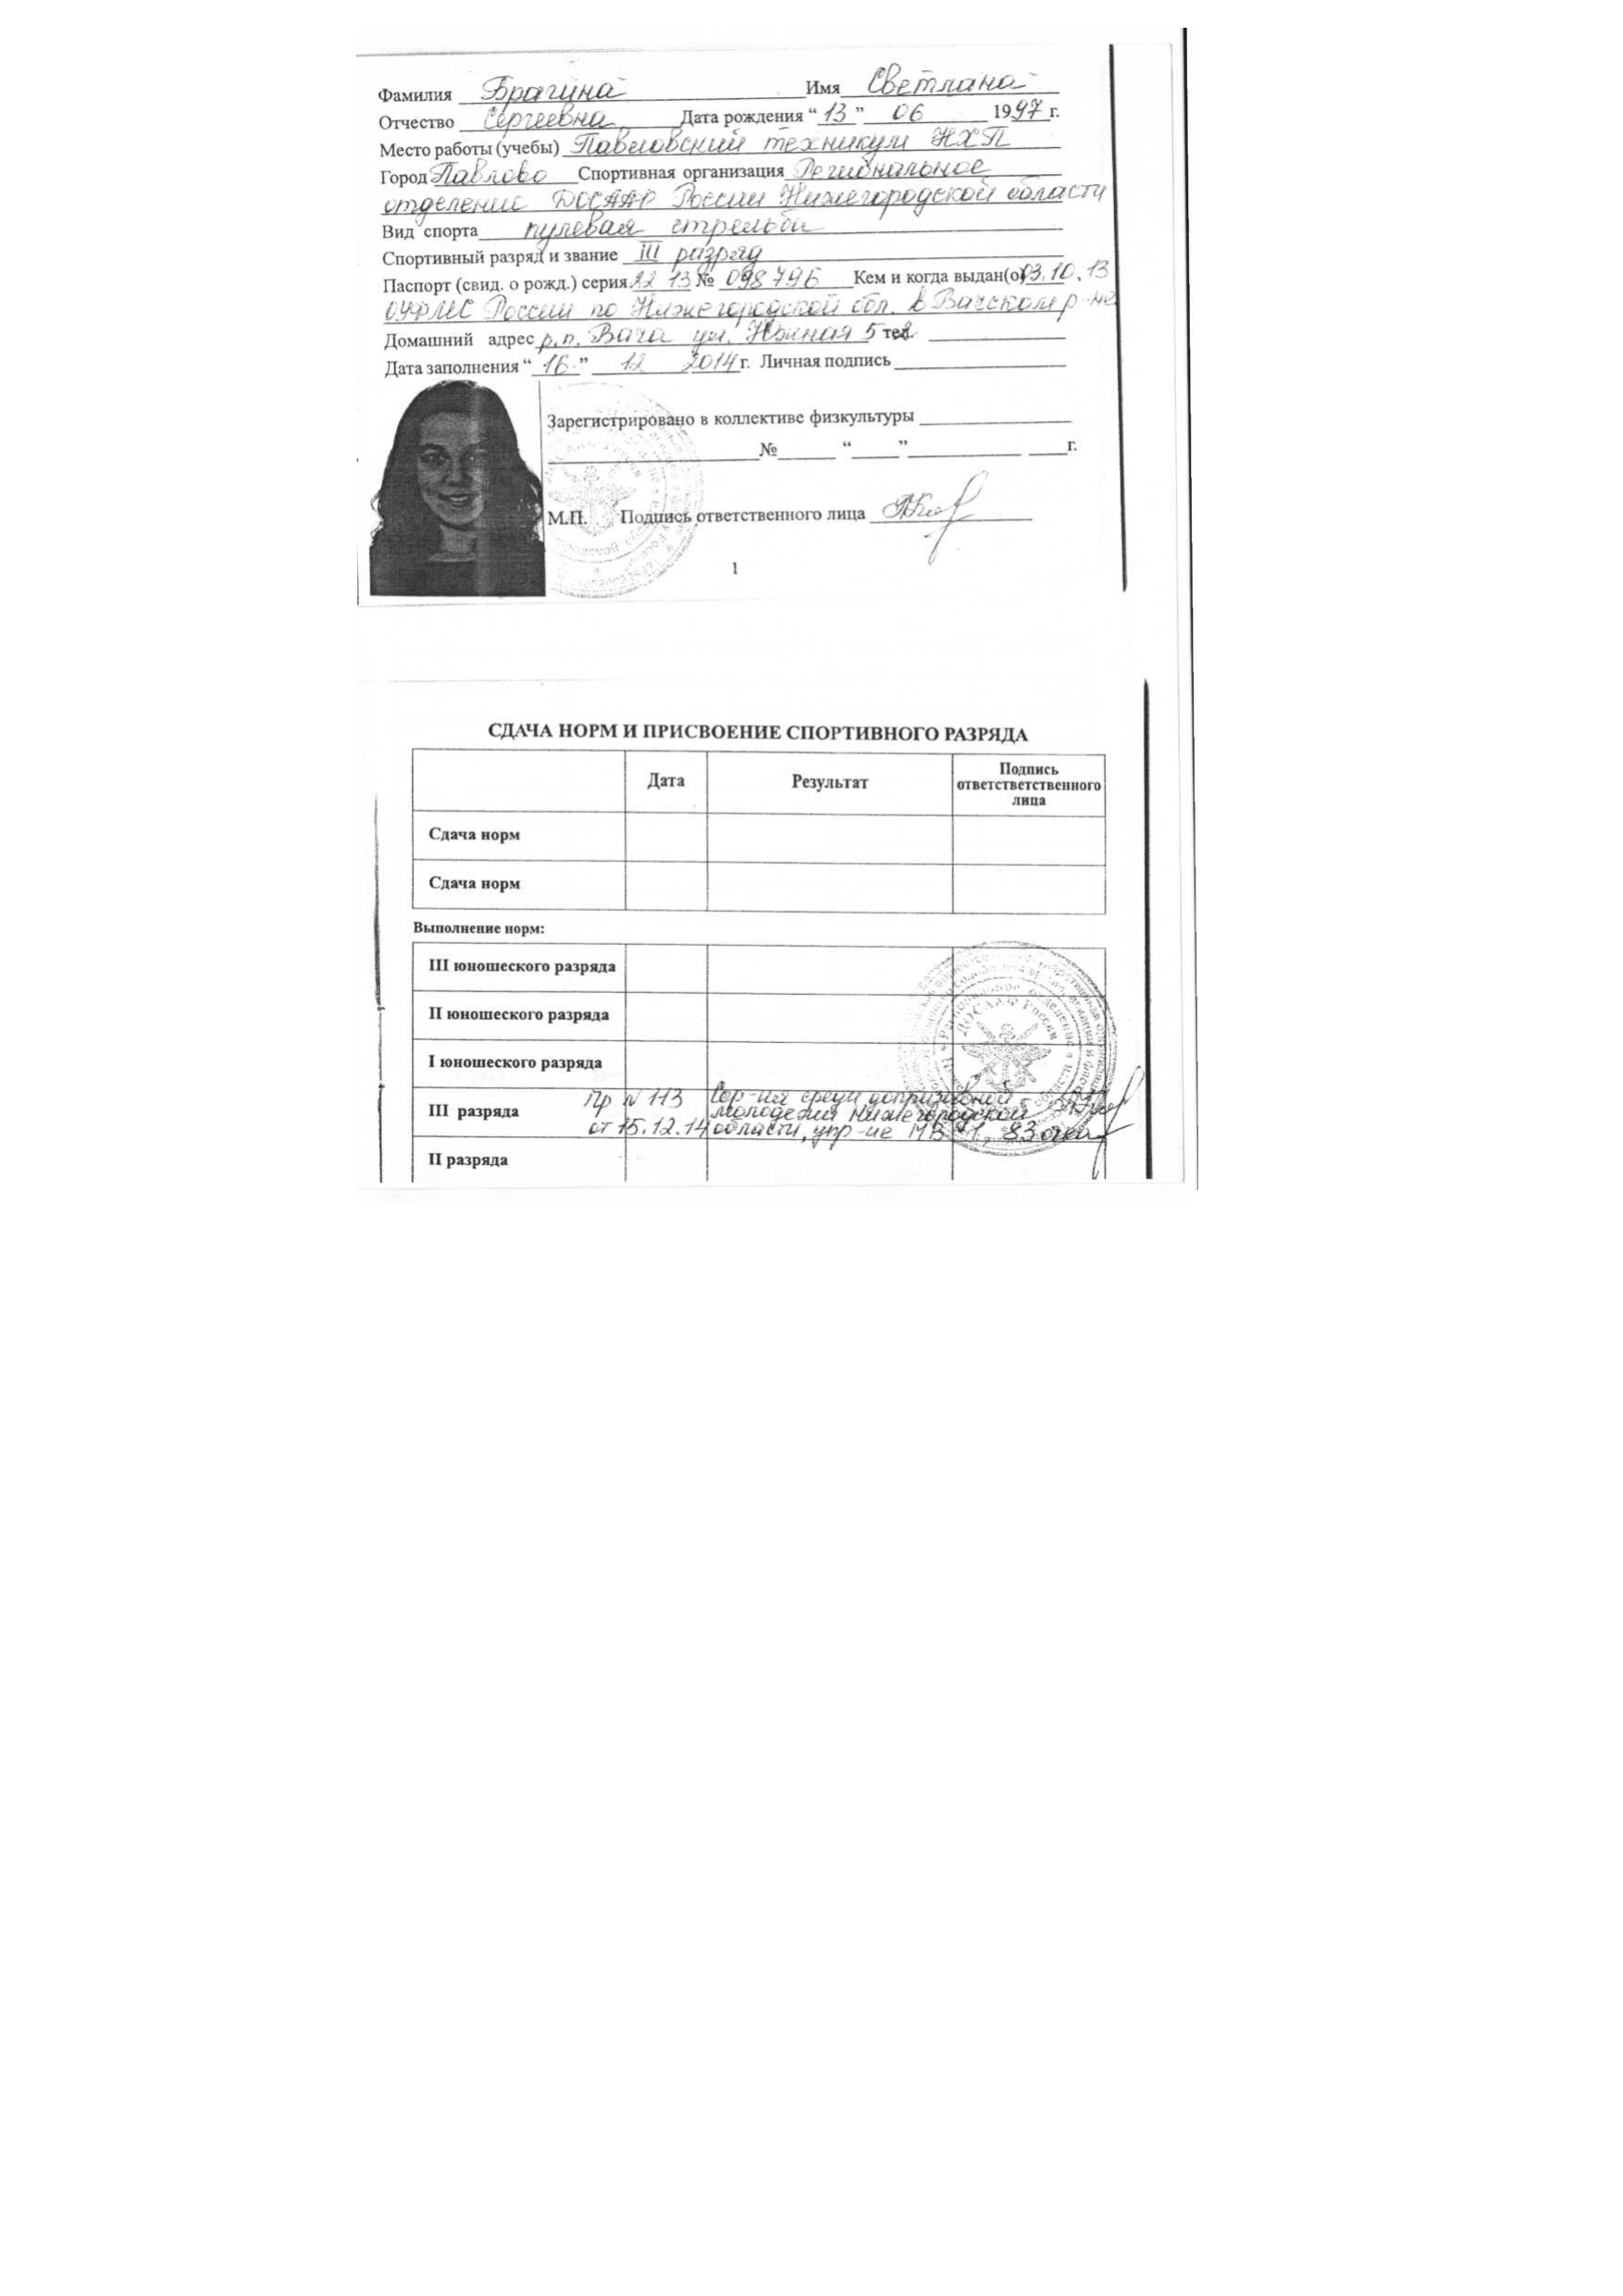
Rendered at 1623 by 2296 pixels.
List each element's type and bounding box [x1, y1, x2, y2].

picture [355, 28, 1198, 1205]
